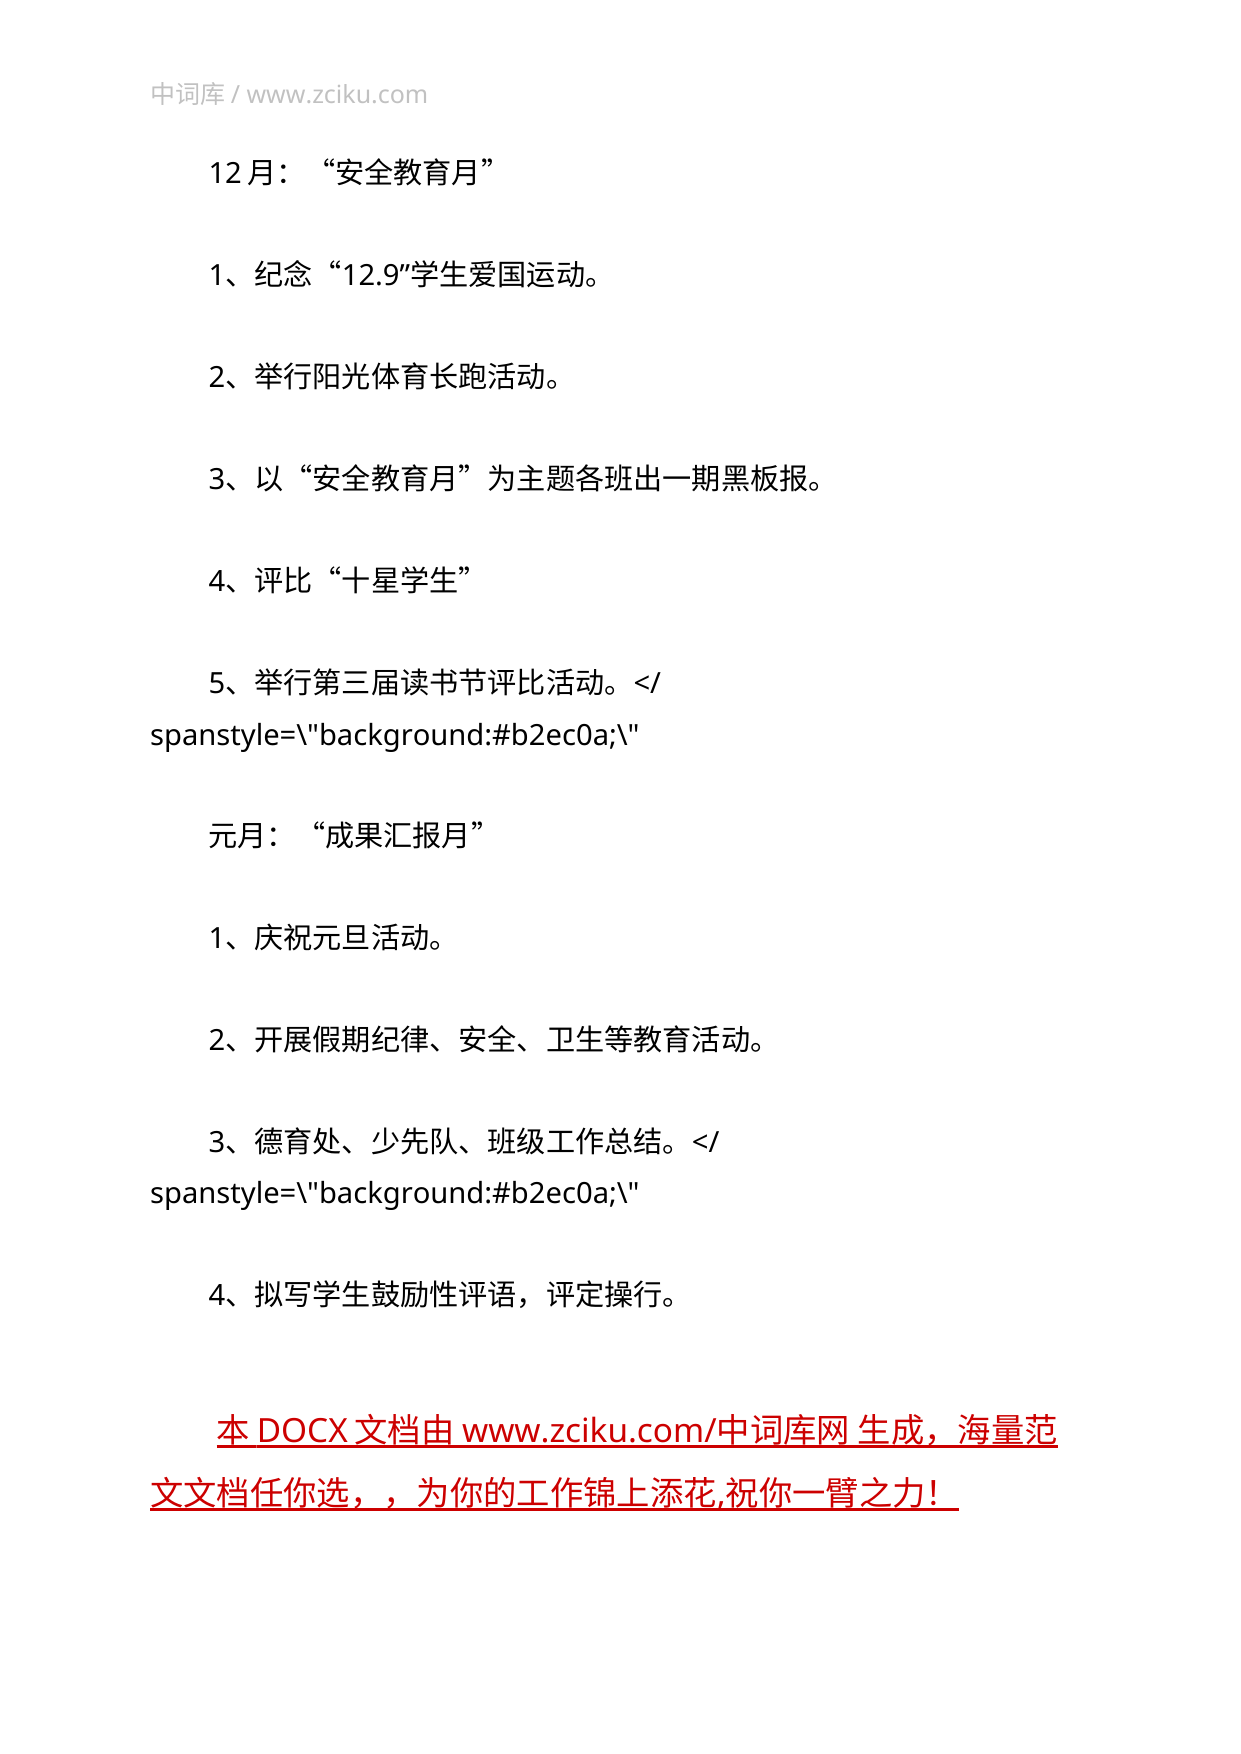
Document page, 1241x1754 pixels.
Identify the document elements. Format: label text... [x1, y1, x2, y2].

text 1、纪念“12.9”学生爱国运动。 [150, 252, 1090, 294]
text 12月：“安全教育月” [150, 150, 1090, 192]
text 4、评比“十星学生” [150, 558, 1090, 600]
text 元月：“成果汇报月” [150, 813, 1090, 855]
text 2、举行阳光体育长跑活动。 [150, 354, 1090, 396]
text 3、德育处、少先队、班级工作总结。</spanstyle=\"background:#b2ec0a;\" [150, 1118, 1090, 1212]
text 1、庆祝元旦活动。 [150, 914, 1090, 957]
text 2、开展假期纪律、安全、卫生等教育活动。 [150, 1016, 1090, 1059]
text 本DOCX文档由 www.zciku.com/中词库网 生成，海量范文文档任你选，，为你的工作锦上添花,祝你一臂之力！ [150, 1404, 1090, 1516]
text 4、拟写学生鼓励性评语，评定操行。 [150, 1271, 1090, 1313]
text 3、以“安全教育月”为主题各班出一期黑板报。 [150, 456, 1090, 498]
text 5、举行第三届读书节评比活动。</spanstyle=\"background:#b2ec0a;\" [150, 660, 1090, 754]
